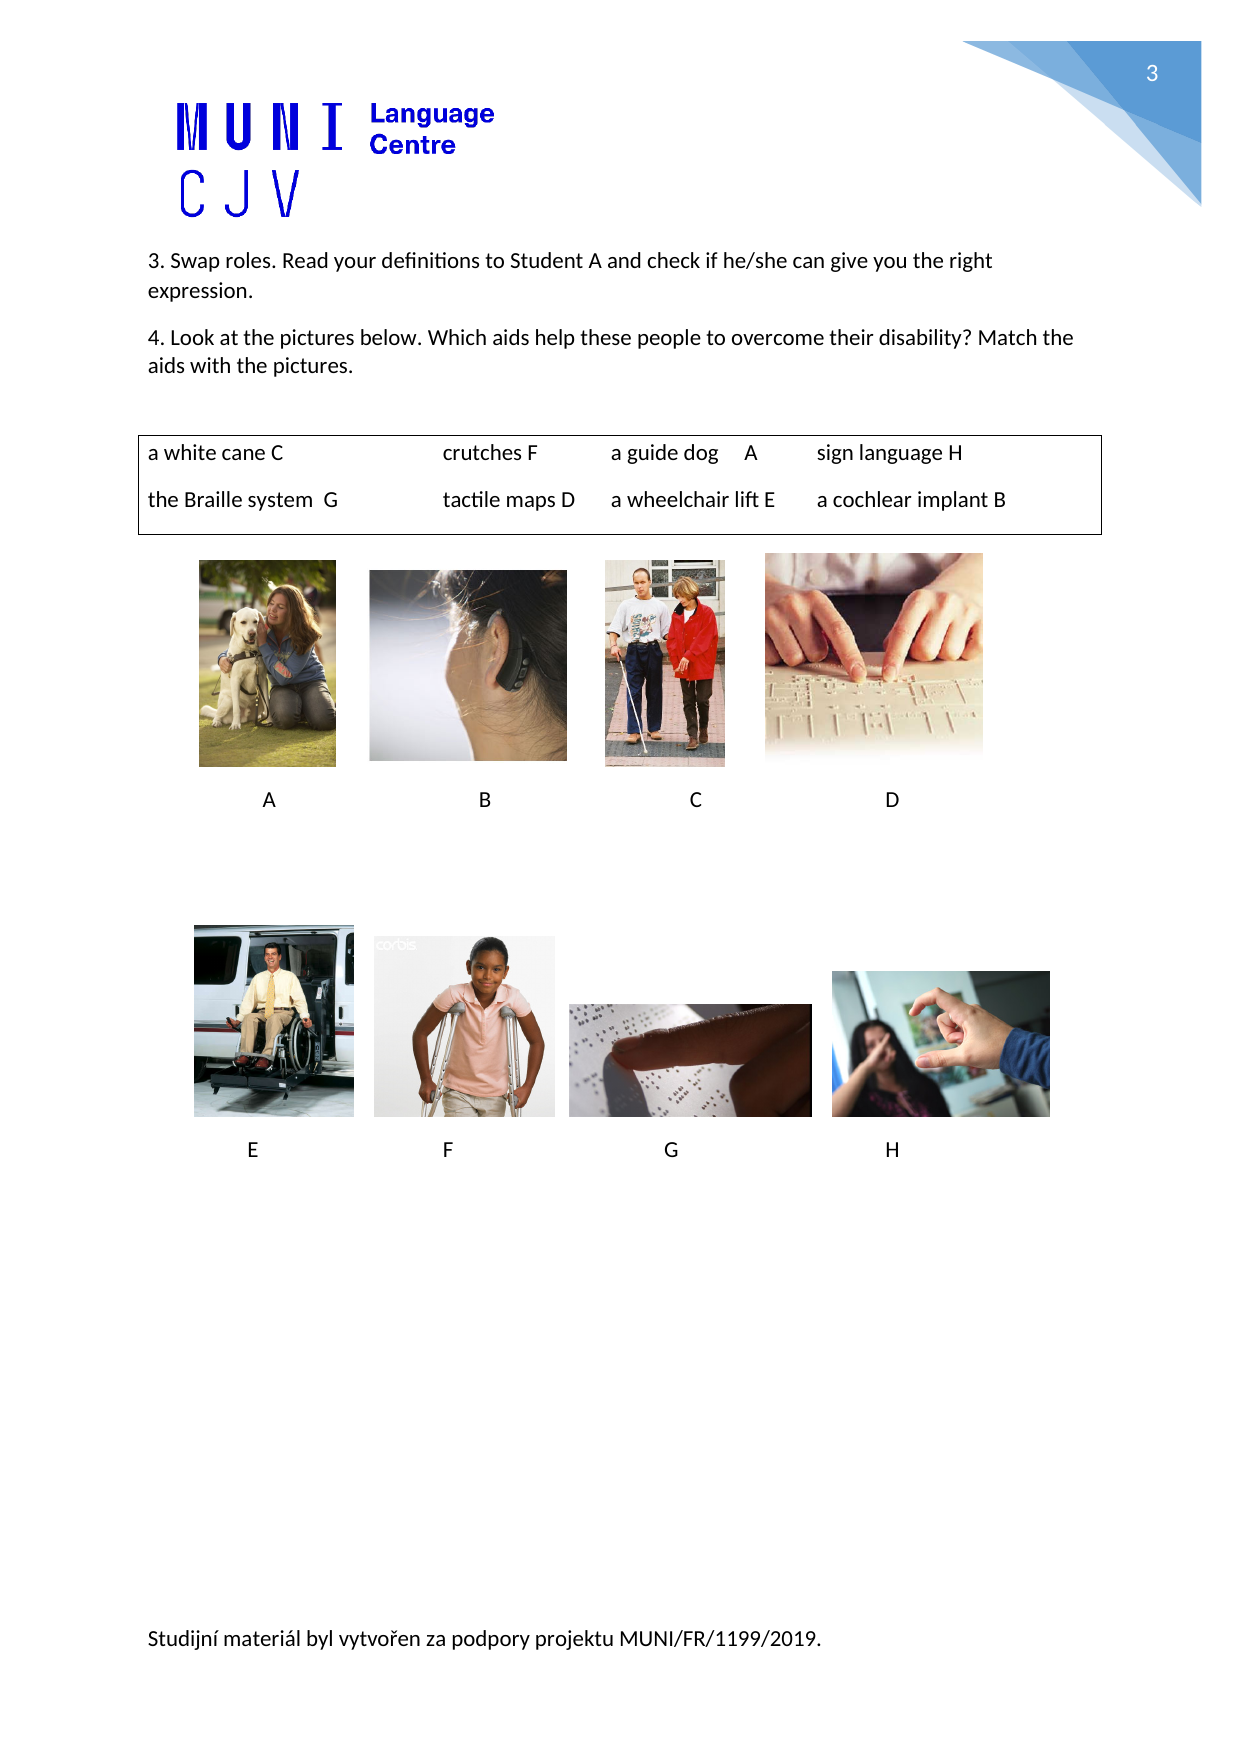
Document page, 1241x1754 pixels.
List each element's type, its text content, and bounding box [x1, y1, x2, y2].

picture [832, 971, 1050, 1117]
picture [962, 41, 1202, 207]
picture [147, 73, 523, 246]
text 4. Look at the pictures below. Which aids help these people to overcome their disability? Match the aids with the pictures. [148, 323, 1093, 379]
picture [199, 560, 336, 767]
text E F G H [148, 1136, 1093, 1164]
picture [356, 563, 580, 767]
picture [605, 560, 725, 767]
text the Braille system G tactile maps D a wheelchair lift E a cochlear implant B [139, 482, 1101, 534]
text a white cane C crutches F a guide dog A sign language H [139, 436, 1101, 466]
picture [765, 553, 983, 767]
picture [374, 936, 555, 1117]
text 3. Swap roles. Read your definitions to Student A and check if he/she can give you the right expression. [148, 246, 1093, 304]
picture [194, 925, 354, 1117]
picture [569, 1004, 812, 1117]
text A B C D [148, 785, 1093, 813]
